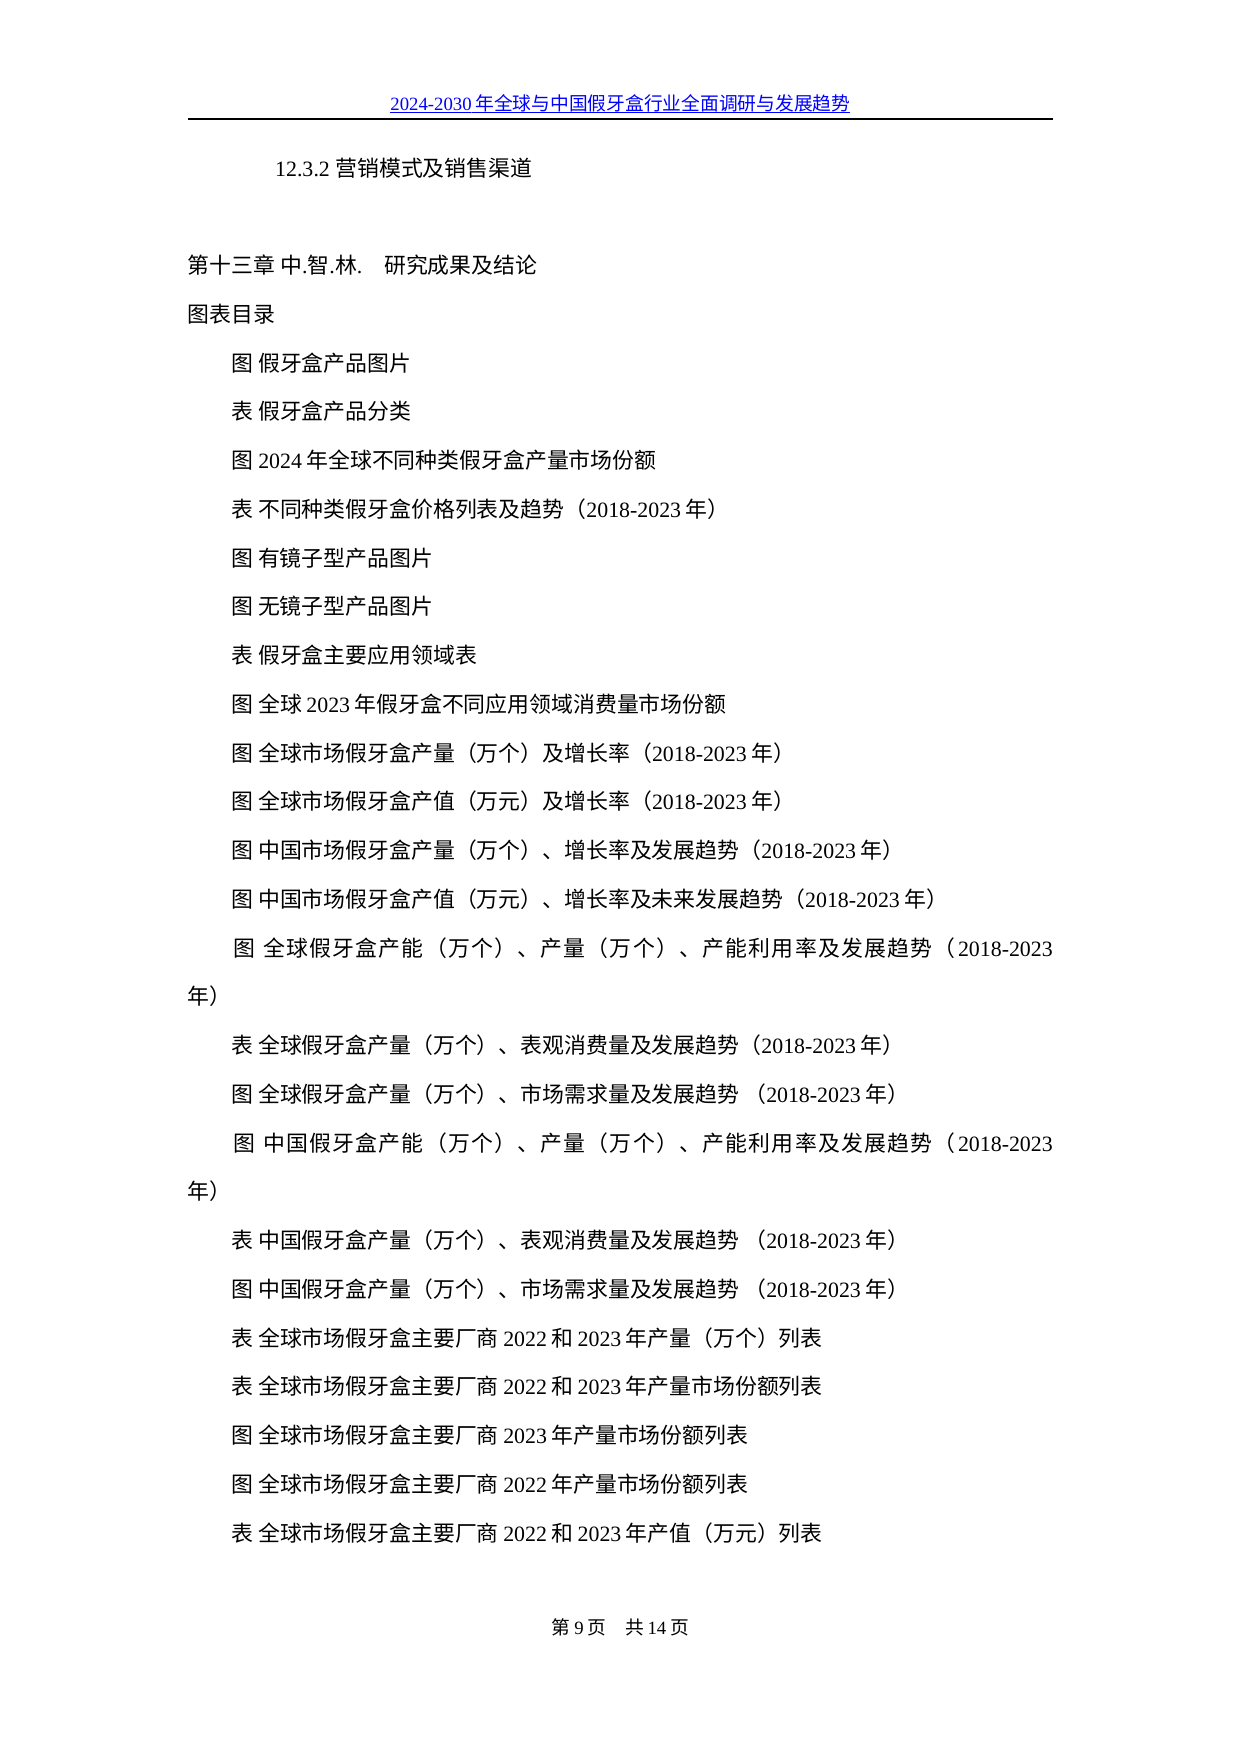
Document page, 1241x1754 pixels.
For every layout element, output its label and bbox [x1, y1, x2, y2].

text [187, 150, 1053, 1548]
